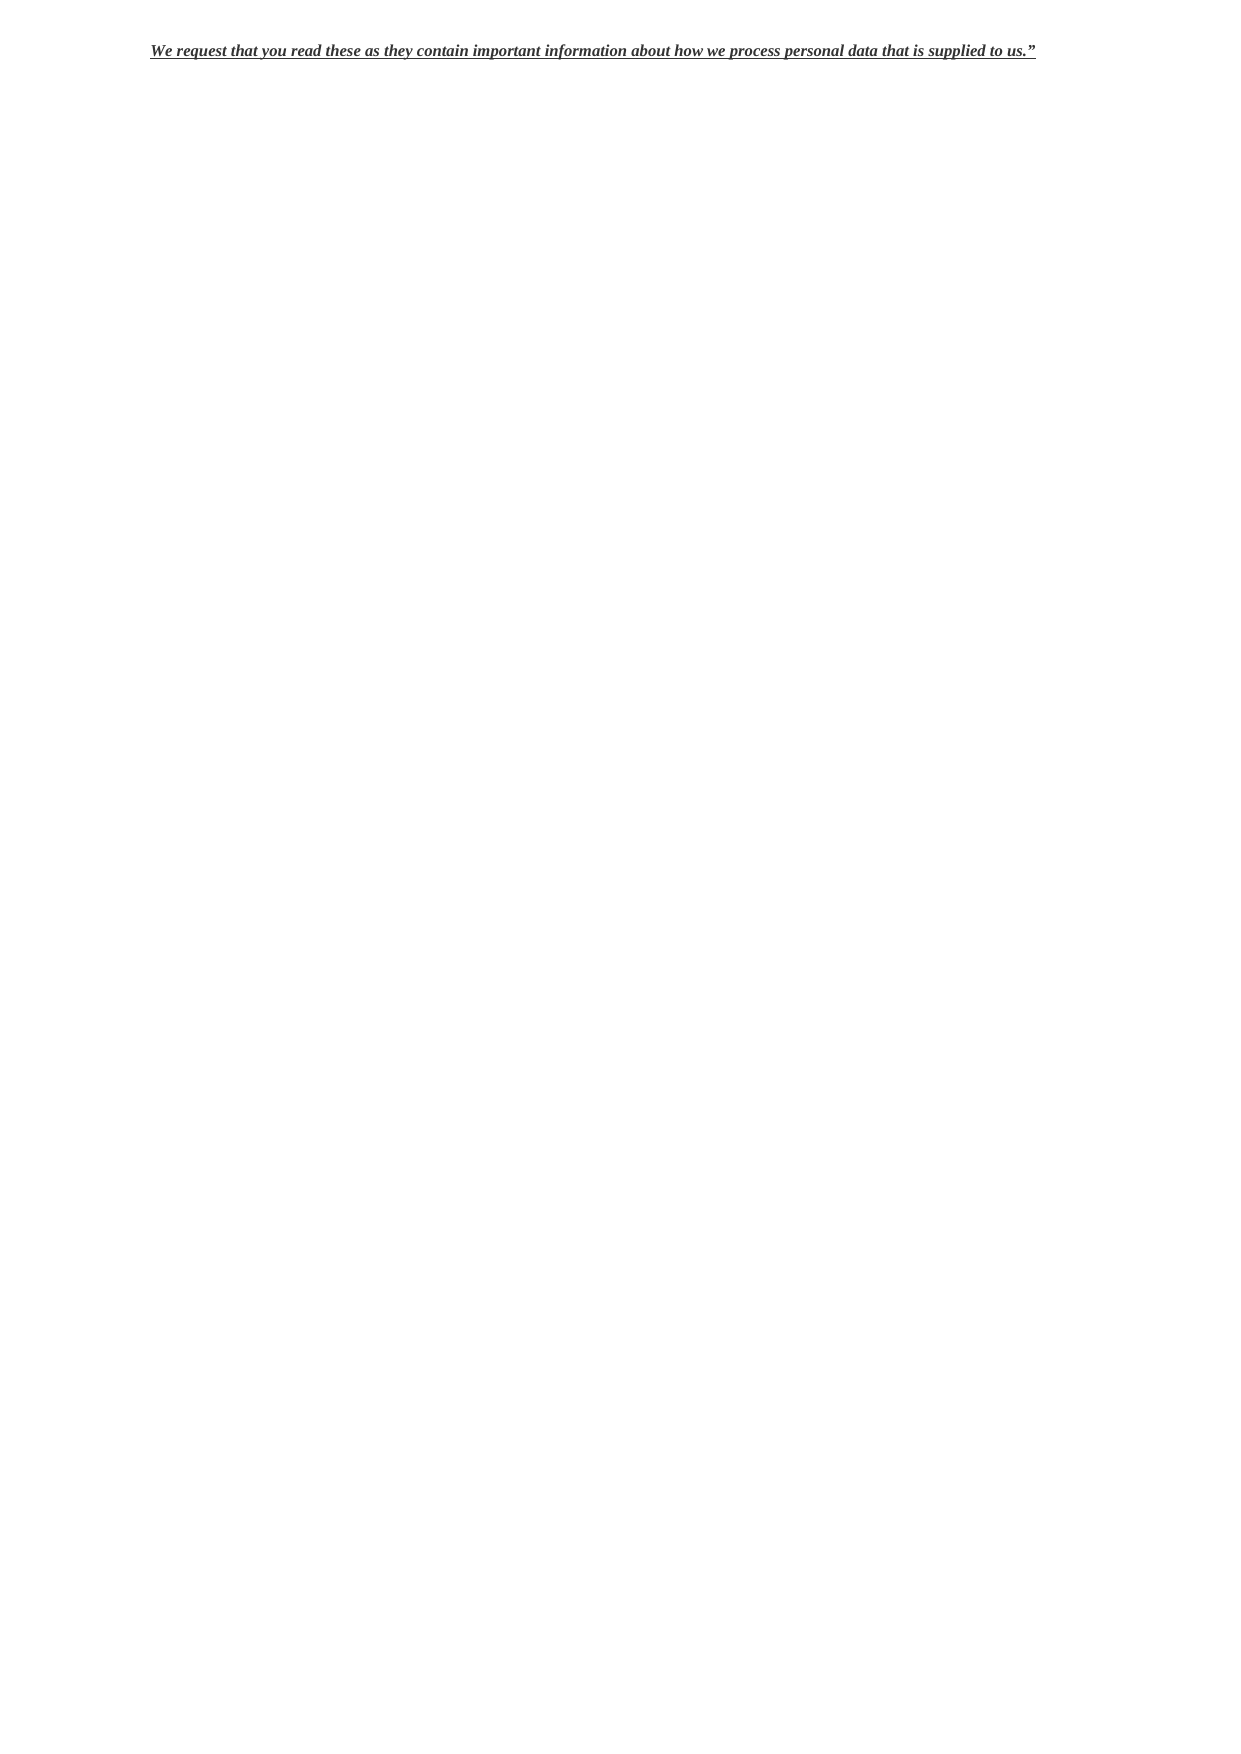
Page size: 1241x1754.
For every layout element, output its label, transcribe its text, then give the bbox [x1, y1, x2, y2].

text We request that you read these as they contain important information about how we process personal data that is supplied to us.” [150, 24, 1169, 60]
